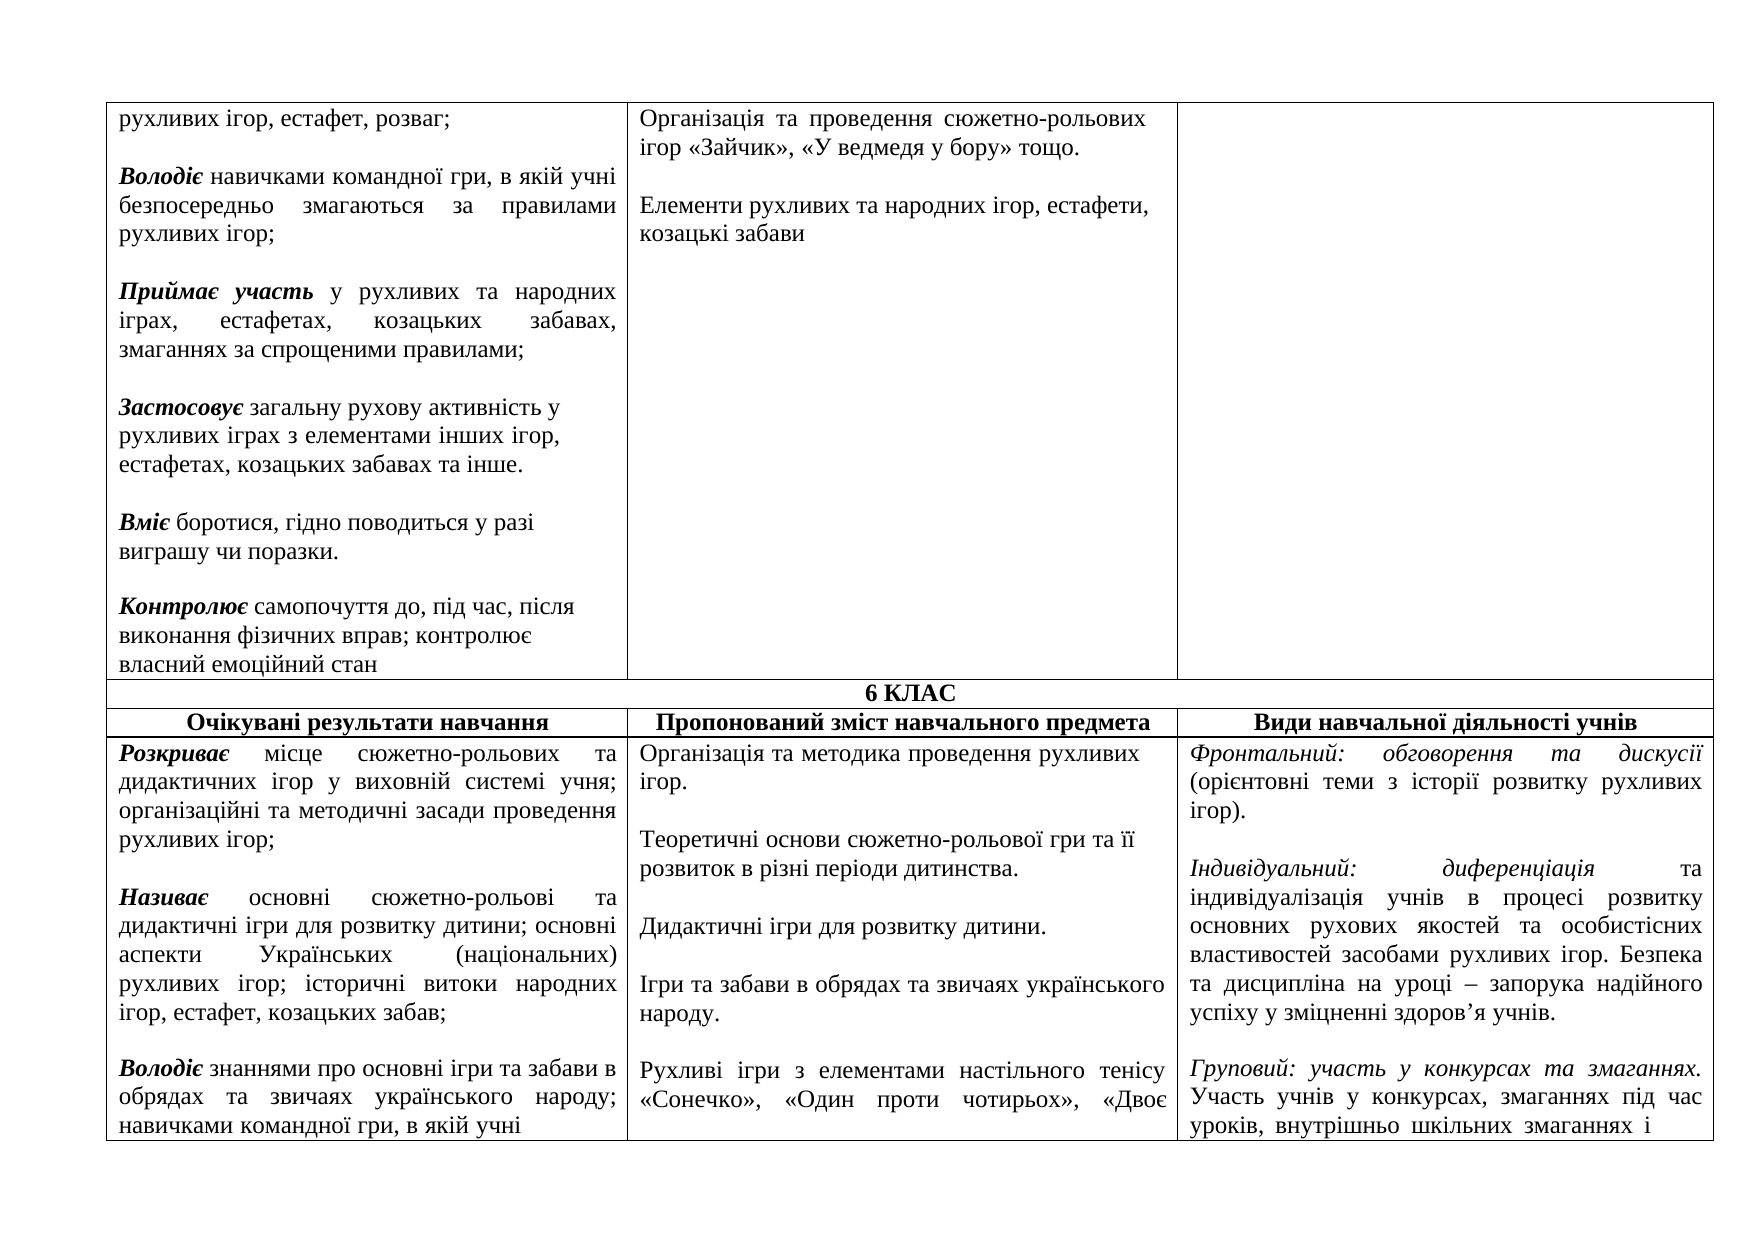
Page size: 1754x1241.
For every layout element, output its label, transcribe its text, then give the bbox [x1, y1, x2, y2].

table_cell Розкриває місце сюжетно-рольових та дидактичних ігор у виховній системі учня; організаційні та методичні засади проведення рухливих ігор; Називає основні сюжетно-рольові та дидактичні ігри для розвитку дитини; основні аспекти Українських (національних) рухливих ігор; історичні витоки народних ігор, естафет, козацьких забав; Володіє знаннями про основні ігри та забави в обрядах та звичаях українського народу; навичками командної гри, в якій учні [107, 738, 627, 1140]
table_header Організація та проведення сюжетно-рольових ігор «Зайчик», «У ведмедя у бору» тощо. Елементи рухливих та народних ігор, естафети, козацькі забави [628, 103, 1177, 679]
table_cell Очікувані результати навчання [107, 709, 627, 736]
table_header [1178, 103, 1713, 679]
table_cell Види навчальної діяльності учнів [1178, 709, 1713, 736]
table_header рухливих ігор, естафет, розваг; Володіє навичками командної гри, в якій учні безпосередньо змагаються за правилами рухливих ігор; Приймає участь у рухливих та народних іграх, естафетах, козацьких забавах, змаганнях за спрощеними правилами; Застосовує загальну рухову активність у рухливих іграх з елементами інших ігор, естафетах, козацьких забавах та інше. Вміє боротися, гідно поводиться у разі виграшу чи поразки. Контролює самопочуття до, під час, після виконання фізичних вправ; контролює власний емоційний стан [107, 103, 627, 679]
table_cell Пропонований зміст навчального предмета [628, 709, 1177, 736]
table_cell Організація та методика проведення рухливих ігор. Теоретичні основи сюжетно-рольової гри та її розвиток в різні періоди дитинства. Дидактичні ігри для розвитку дитини. Ігри та забави в обрядах та звичаях українського народу. Рухливі ігри з елементами настільного тенісу «Сонечко», «Один проти чотирьох», «Двоє [628, 738, 1177, 1140]
table_cell 6 КЛАС [107, 680, 1713, 708]
table_cell Фронтальний: обговорення та дискусії (орієнтовні теми з історії розвитку рухливих ігор). Індивідуальний: диференціація та індивідуалізація учнів в процесі розвитку основних рухових якостей та особистісних властивостей засобами рухливих ігор. Безпека та дисципліна на уроці – запорука надійного успіху у зміцненні здоров’я учнів. Груповий: участь у конкурсах та змаганнях. Участь учнів у конкурсах, змаганнях під час уроків, внутрішньо шкільних змаганнях і [1178, 738, 1713, 1140]
